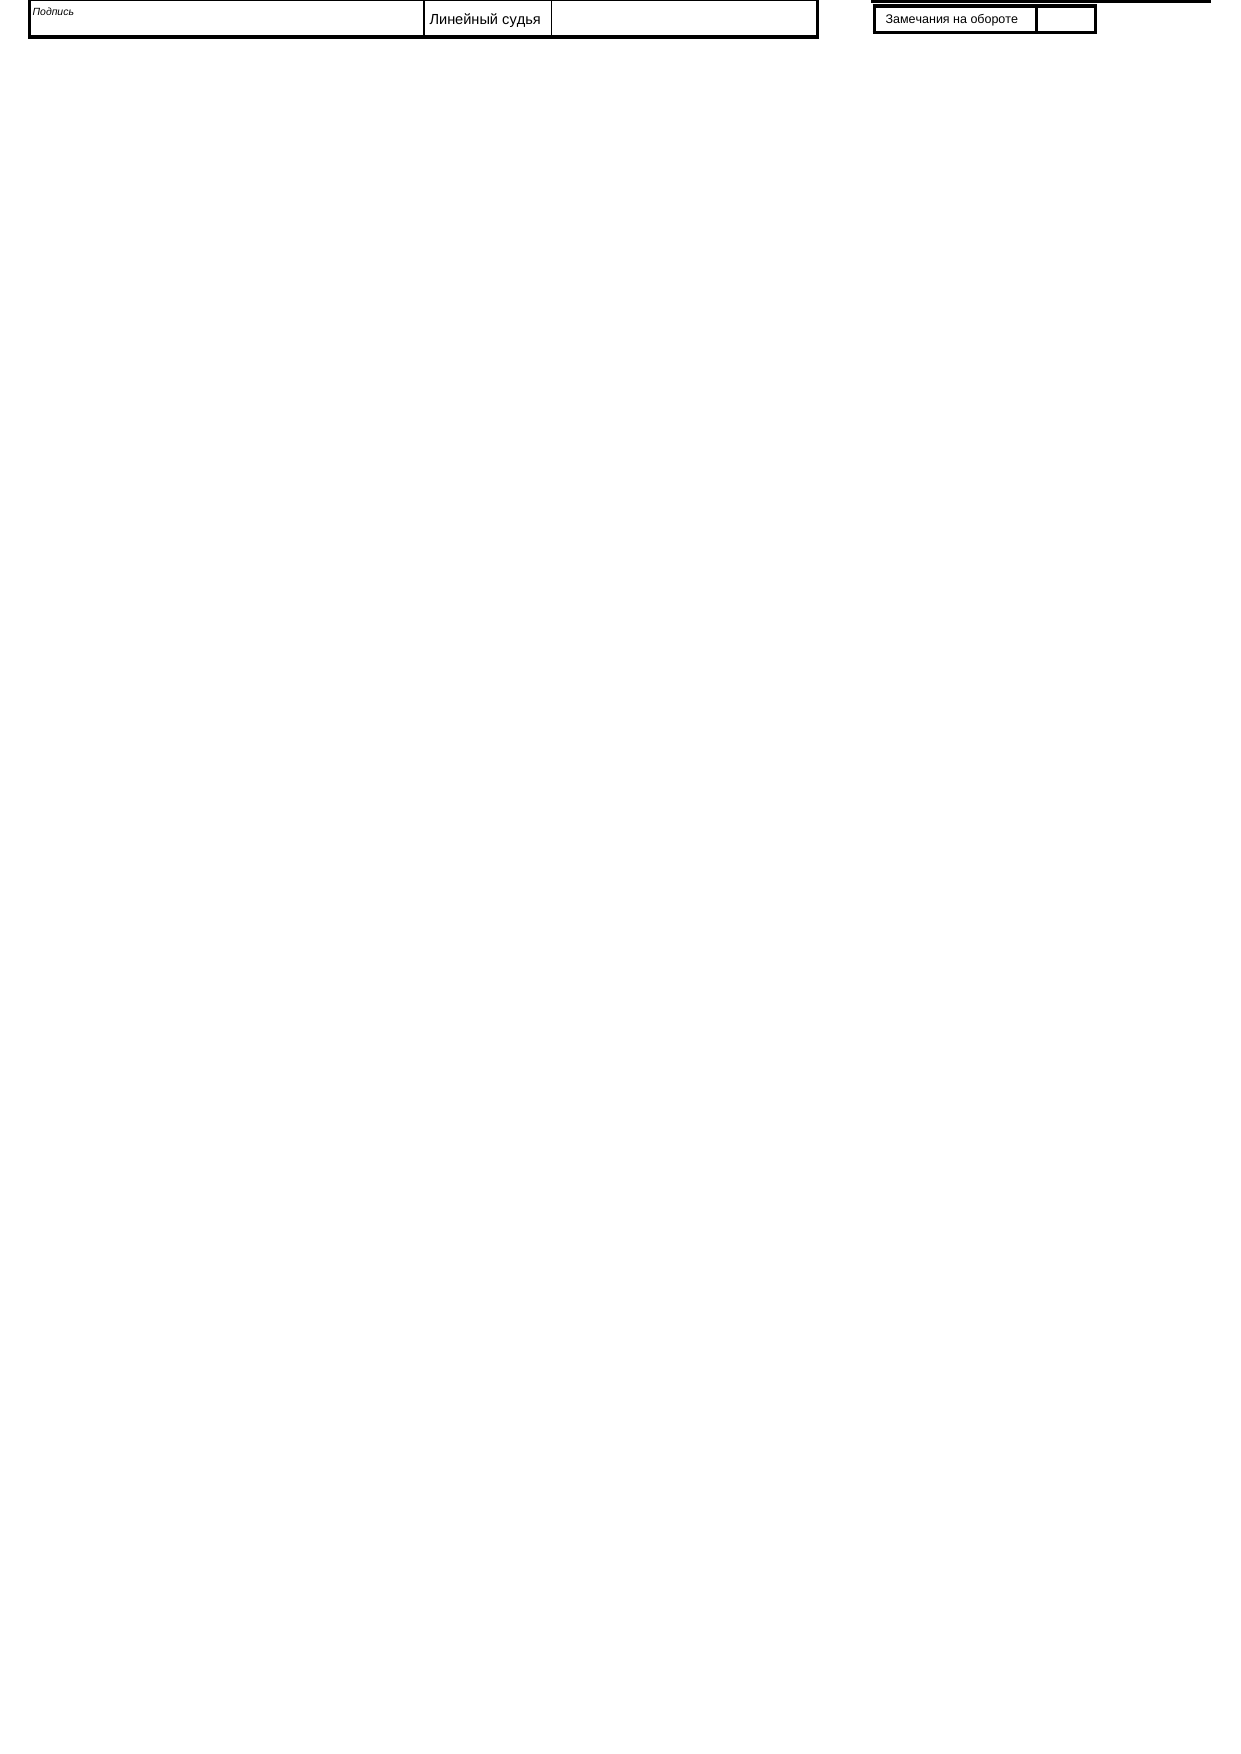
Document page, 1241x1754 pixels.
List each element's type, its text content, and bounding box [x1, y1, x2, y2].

table_cell Подпись [31, 1, 423, 35]
table_cell [871, 3, 1211, 35]
table_cell [552, 1, 816, 35]
table_cell [819, 0, 871, 35]
table_cell Линейный судья [425, 1, 551, 35]
